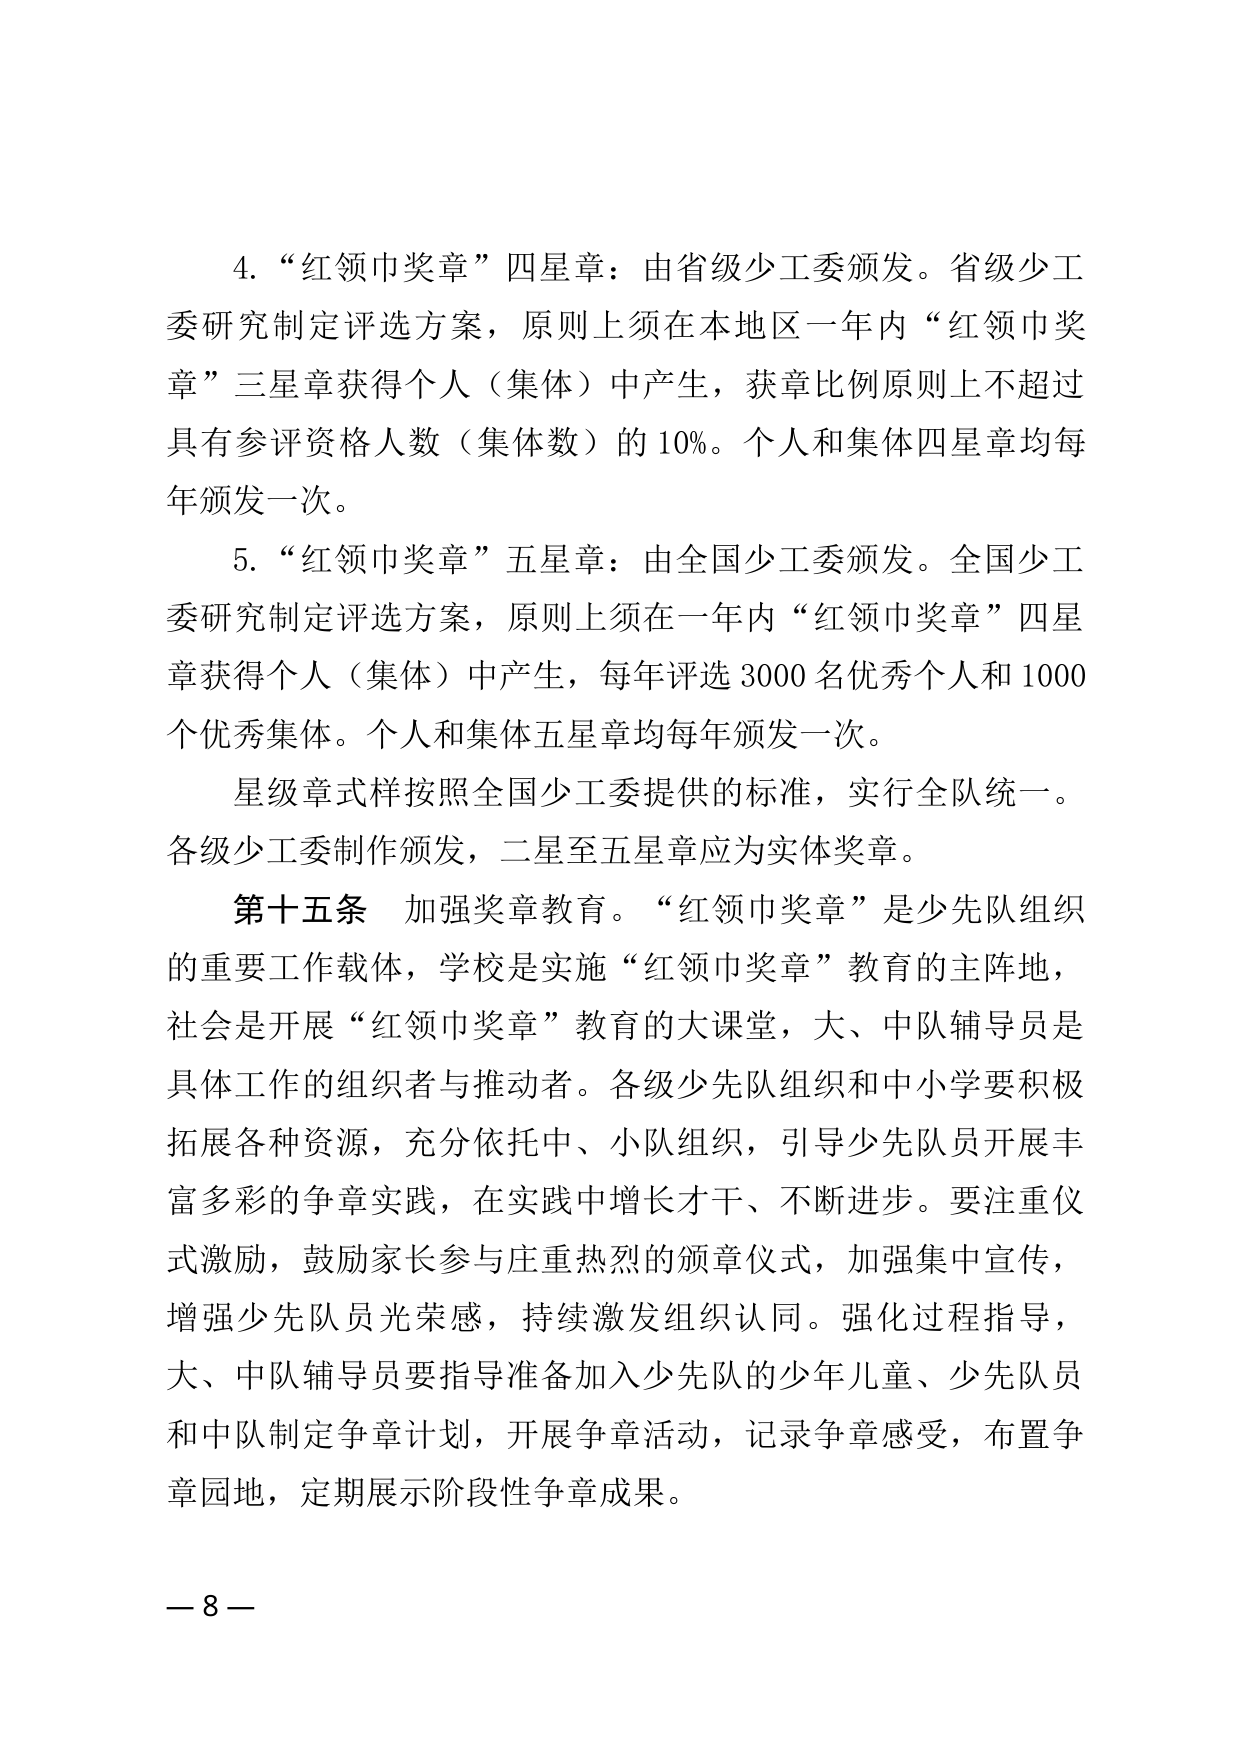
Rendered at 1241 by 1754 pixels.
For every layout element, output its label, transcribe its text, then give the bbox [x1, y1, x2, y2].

text 5.“红领巾奖章”五星章：由全国少工委颁发。全国少工委研究制定评选方案，原则上须在一年内“红领巾奖章”四星章获得个人（集体）中产生，每年评选3000名优秀个人和1000个优秀集体。个人和集体五星章均每年颁发一次。 [165, 524, 1087, 758]
text 星级章式样按照全国少工委提供的标准，实行全队统一。各级少工委制作颁发，二星至五星章应为实体奖章。 [165, 758, 1087, 874]
list 第十五条 加强奖章教育。“红领巾奖章”是少先队组织的重要工作载体，学校是实施“红领巾奖章”教育的主阵地，社会是开展“红领巾奖章”教育的大课堂，大、中队辅导员是具体工作的组织者与推动者。各级少先队组织和中小学要积极拓展各种资源，充分依托中、小队组织，引导少先队员开展丰富多彩的争章实践，在实践中增长才干、不断进步。要注重仪式激励，鼓励家长参与庄重热烈的颁章仪式，加强集中宣传，增强少先队员光荣感，持续激发组织认同。强化过程指导，大、中队辅导员要指导准备加入少先队的少年儿童、少先队员和中队制定争章计划，开展争章活动，记录争章感受，布置争章园地，定期展示阶段性争章成果。 [165, 874, 1087, 1516]
text 4.“红领巾奖章”四星章：由省级少工委颁发。省级少工委研究制定评选方案，原则上须在本地区一年内“红领巾奖章”三星章获得个人（集体）中产生，获章比例原则上不超过具有参评资格人数（集体数）的10%。个人和集体四星章均每年颁发一次。 [165, 233, 1087, 524]
